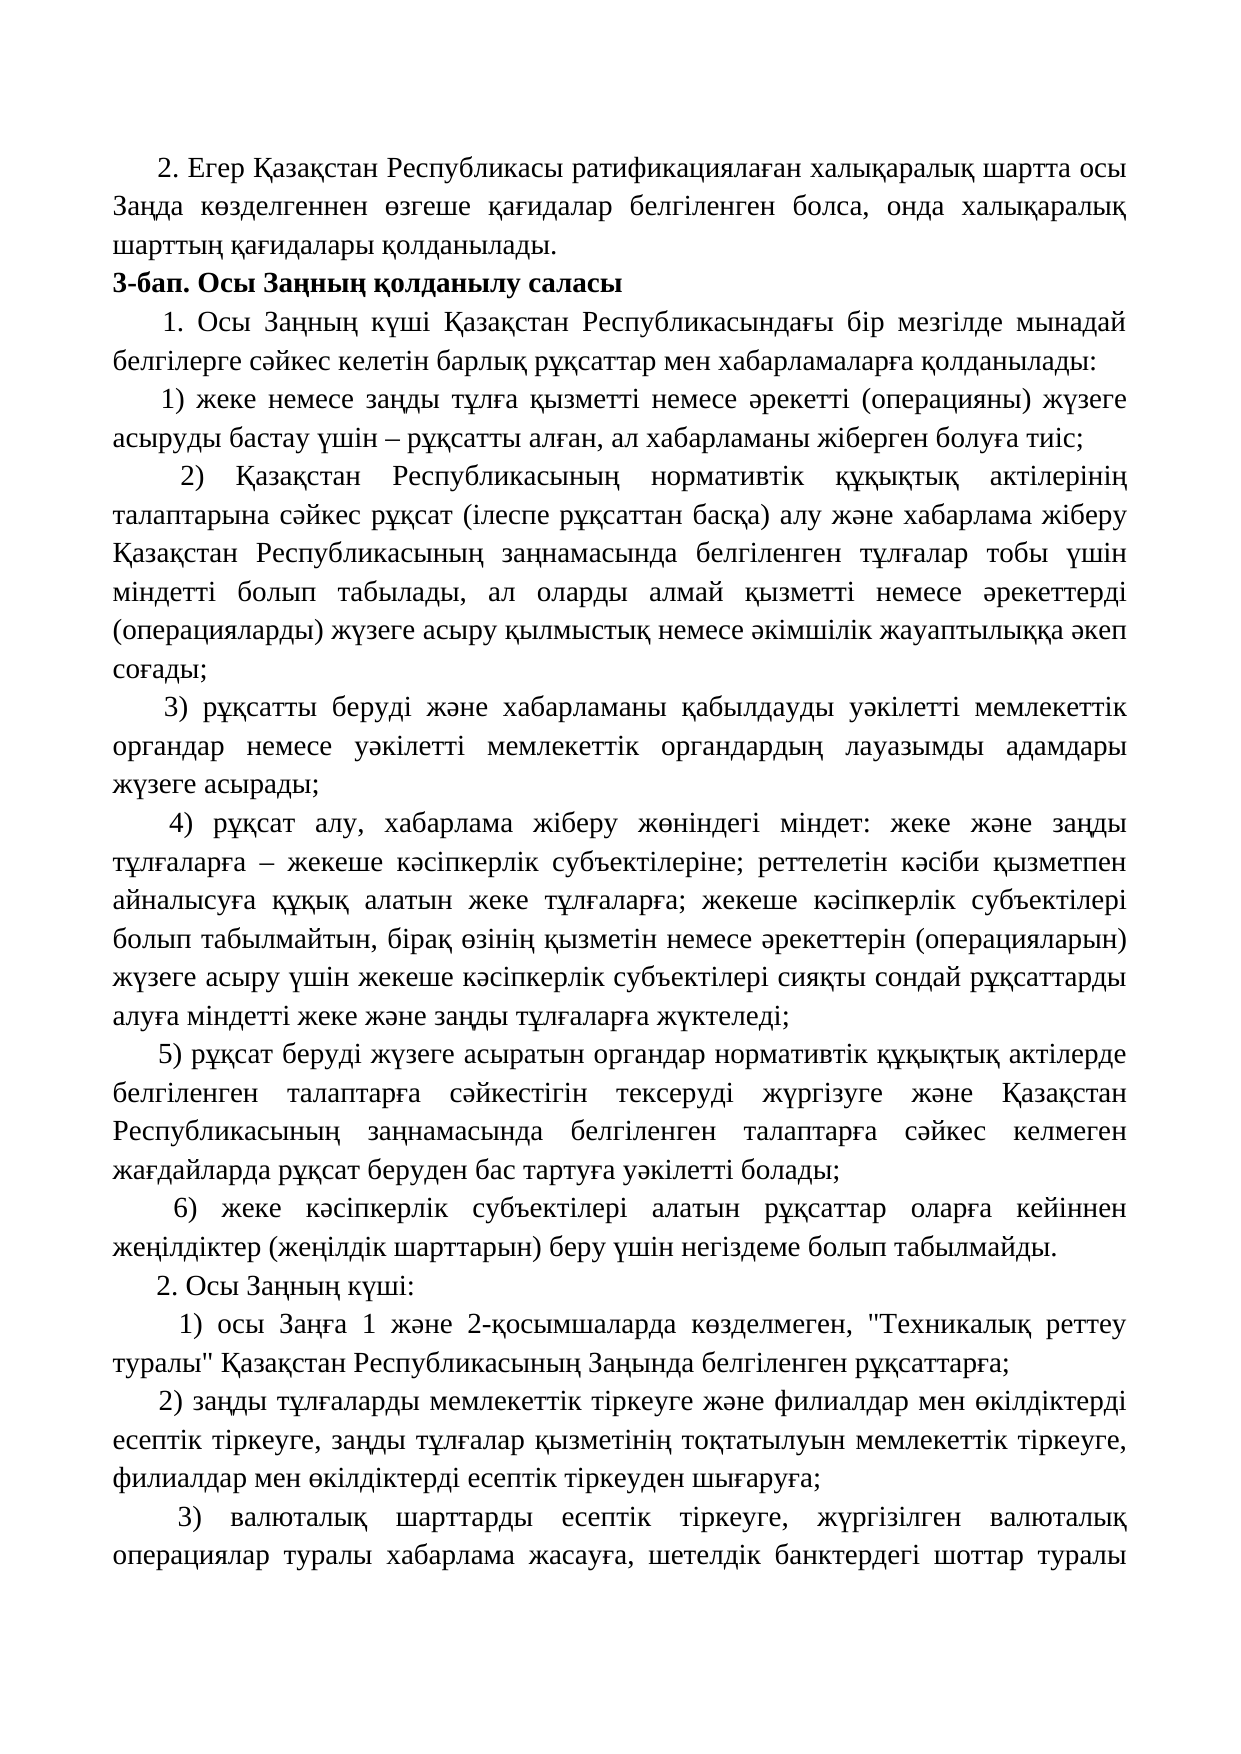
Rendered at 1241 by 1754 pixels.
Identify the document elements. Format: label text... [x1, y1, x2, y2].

text 5) рұқсат берудi жүзеге асыратын органдар нормативтiк құқықтық актiлерде белгiленген талаптарға сәйкестiгiн тексерудi жүргiзуге және Қазақстан Республикасының заңнамасында белгiленген талаптарға сәйкес келмеген жағдайларда рұқсат беруден бас тартуға уәкiлеттi болады; [112, 1036, 1128, 1186]
text 2) Қазақстан Республикасының нормативтік құқықтық актілерінің талаптарына сәйкес рұқсат (ілеспе рұқсаттан басқа) алу және хабарлама жіберу Қазақстан Республикасының заңнамасында белгіленген тұлғалар тобы үшін міндетті болып табылады, ал оларды алмай қызметті немесе әрекеттерді (операцияларды) жүзеге асыру қылмыстық немесе әкімшілік жауаптылыққа әкеп соғады; [112, 458, 1128, 684]
text 1) осы Заңға 1 және 2-қосымшаларда көзделмеген, "Техникалық реттеу туралы" Қазақстан Республикасының Заңында белгіленген рұқсаттарға; [112, 1306, 1128, 1378]
text 3) рұқсатты беруді және хабарламаны қабылдауды уәкілетті мемлекеттік органдар немесе уәкілетті мемлекеттік органдардың лауазымды адамдары жүзеге асырады; [112, 689, 1128, 800]
text 1) жеке немесе заңды тұлға қызметті немесе әрекетті (операцияны) жүзеге асыруды бастау үшін – рұқсатты алған, ал хабарламаны жіберген болуға тиіс; [112, 381, 1128, 453]
text 2. Осы Заңның күші: [112, 1268, 1128, 1301]
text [112, 1499, 1128, 1571]
text 6) жеке кәсіпкерлік субъектілері алатын рұқсаттар оларға кейіннен жеңілдіктер (жеңілдік шарттарын) беру үшін негіздеме болып табылмайды. [112, 1191, 1128, 1263]
text 2. Егер Қазақстан Республикасы ратификациялаған халықаралық шартта осы Заңда көзделгеннен өзгеше қағидалар белгіленген болса, онда халықаралық шарттың қағидалары қолданылады. [112, 150, 1128, 261]
text 1. Осы Заңның күші Қазақстан Республикасындағы бір мезгілде мынадай белгілерге сәйкес келетін барлық рұқсаттар мен хабарламаларға қолданылады: [112, 304, 1128, 376]
text 2) заңды тұлғаларды мемлекеттік тіркеуге және филиалдар мен өкілдіктерді есептік тіркеуге, заңды тұлғалар қызметінің тоқтатылуын мемлекеттік тіркеуге, филиалдар мен өкілдіктерді есептік тіркеуден шығаруға; [112, 1383, 1128, 1494]
text 3-бап. Осы Заңның қолданылу саласы [112, 266, 1128, 299]
text 4) рұқсат алу, хабарлама жіберу жөніндегі міндет: жеке және заңды тұлғаларға – жекеше кәсіпкерлік субъектілеріне; реттелетін кәсіби қызметпен айналысуға құқық алатын жеке тұлғаларға; жекеше кәсіпкерлік субъектілері болып табылмайтын, бірақ өзінің қызметін немесе әрекеттерін (операцияларын) жүзеге асыру үшін жекеше кәсіпкерлік субъектілері сияқты сондай рұқсаттарды алуға міндетті жеке және заңды тұлғаларға жүктеледі; [112, 805, 1128, 1031]
